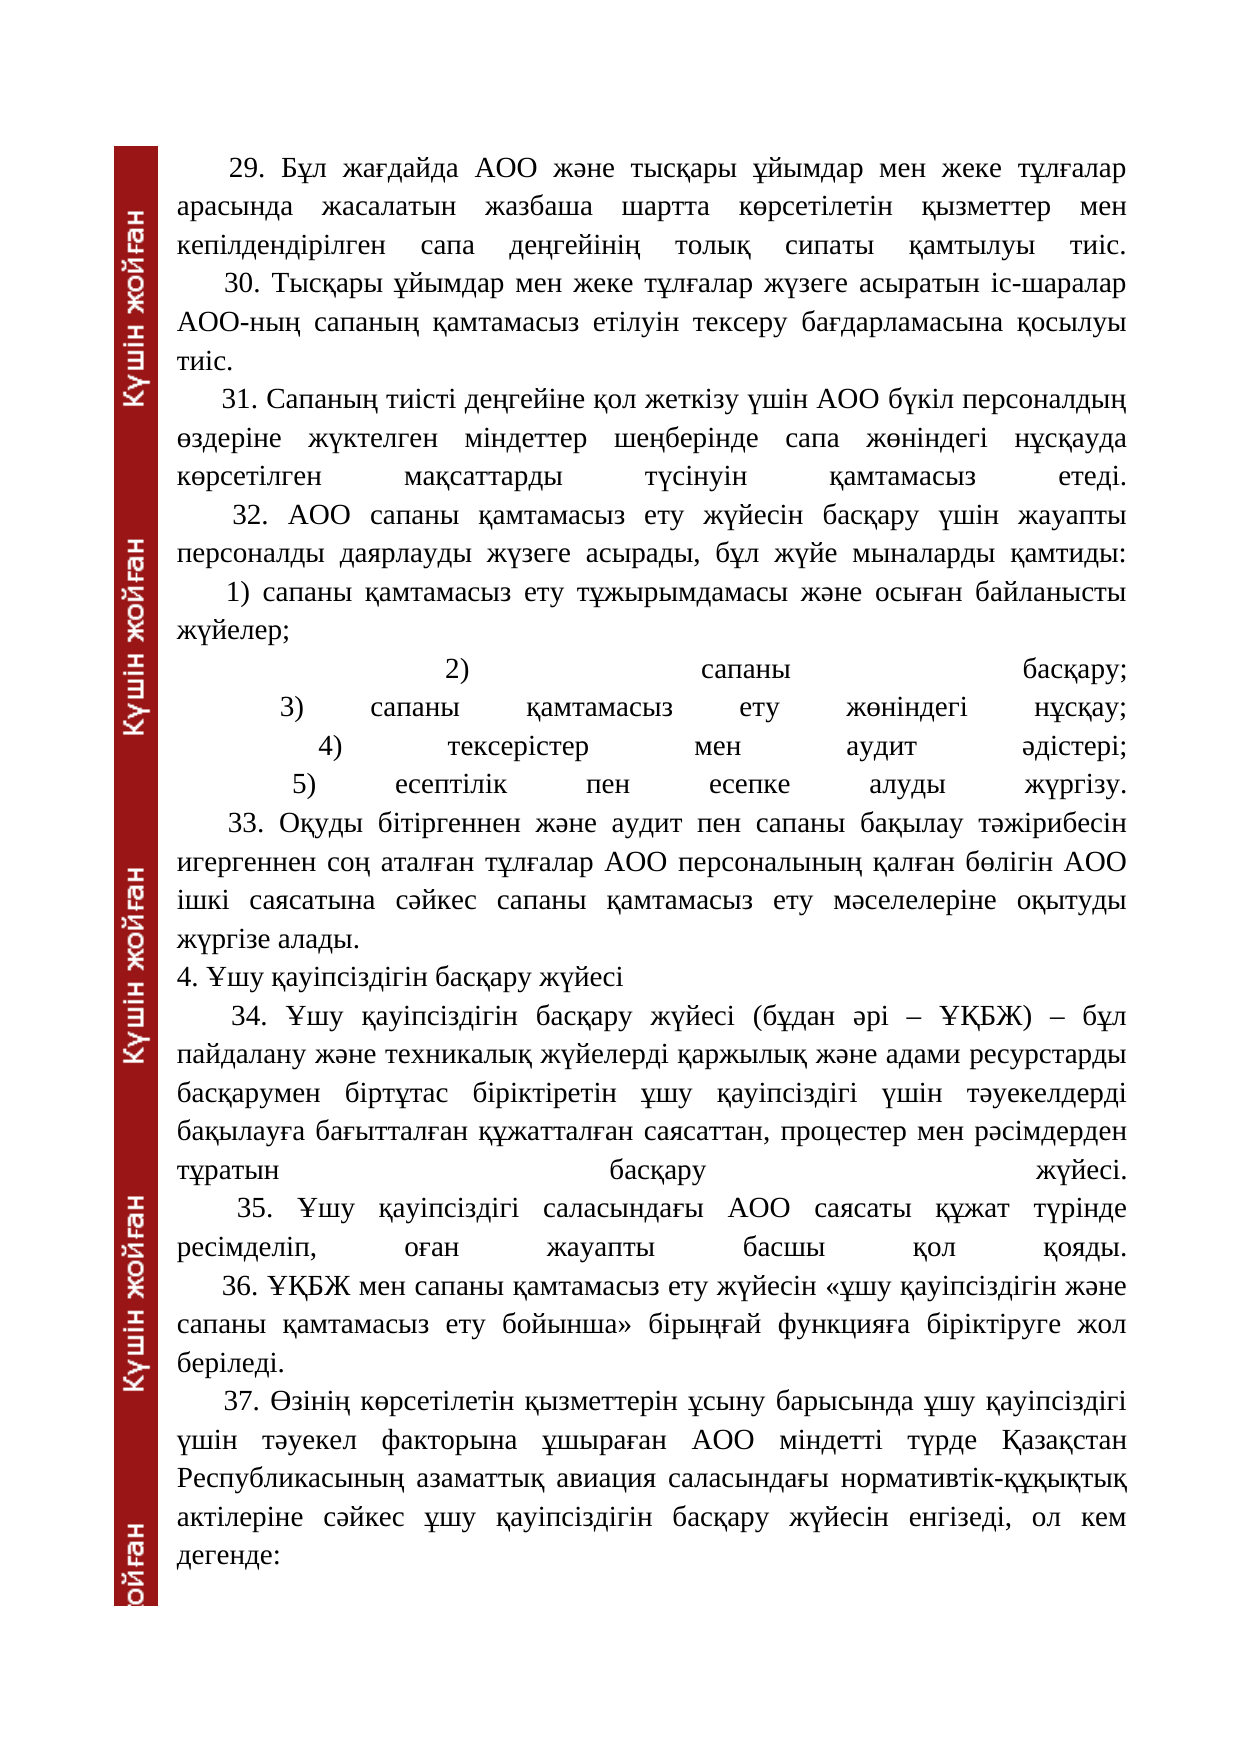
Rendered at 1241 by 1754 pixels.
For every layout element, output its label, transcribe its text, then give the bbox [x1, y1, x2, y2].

picture [114, 993, 158, 998]
text 4. Ұшу қауіпсіздігін басқару жүйесі [112, 959, 1128, 993]
picture [114, 1571, 158, 1606]
picture [114, 146, 158, 150]
picture [114, 954, 158, 959]
